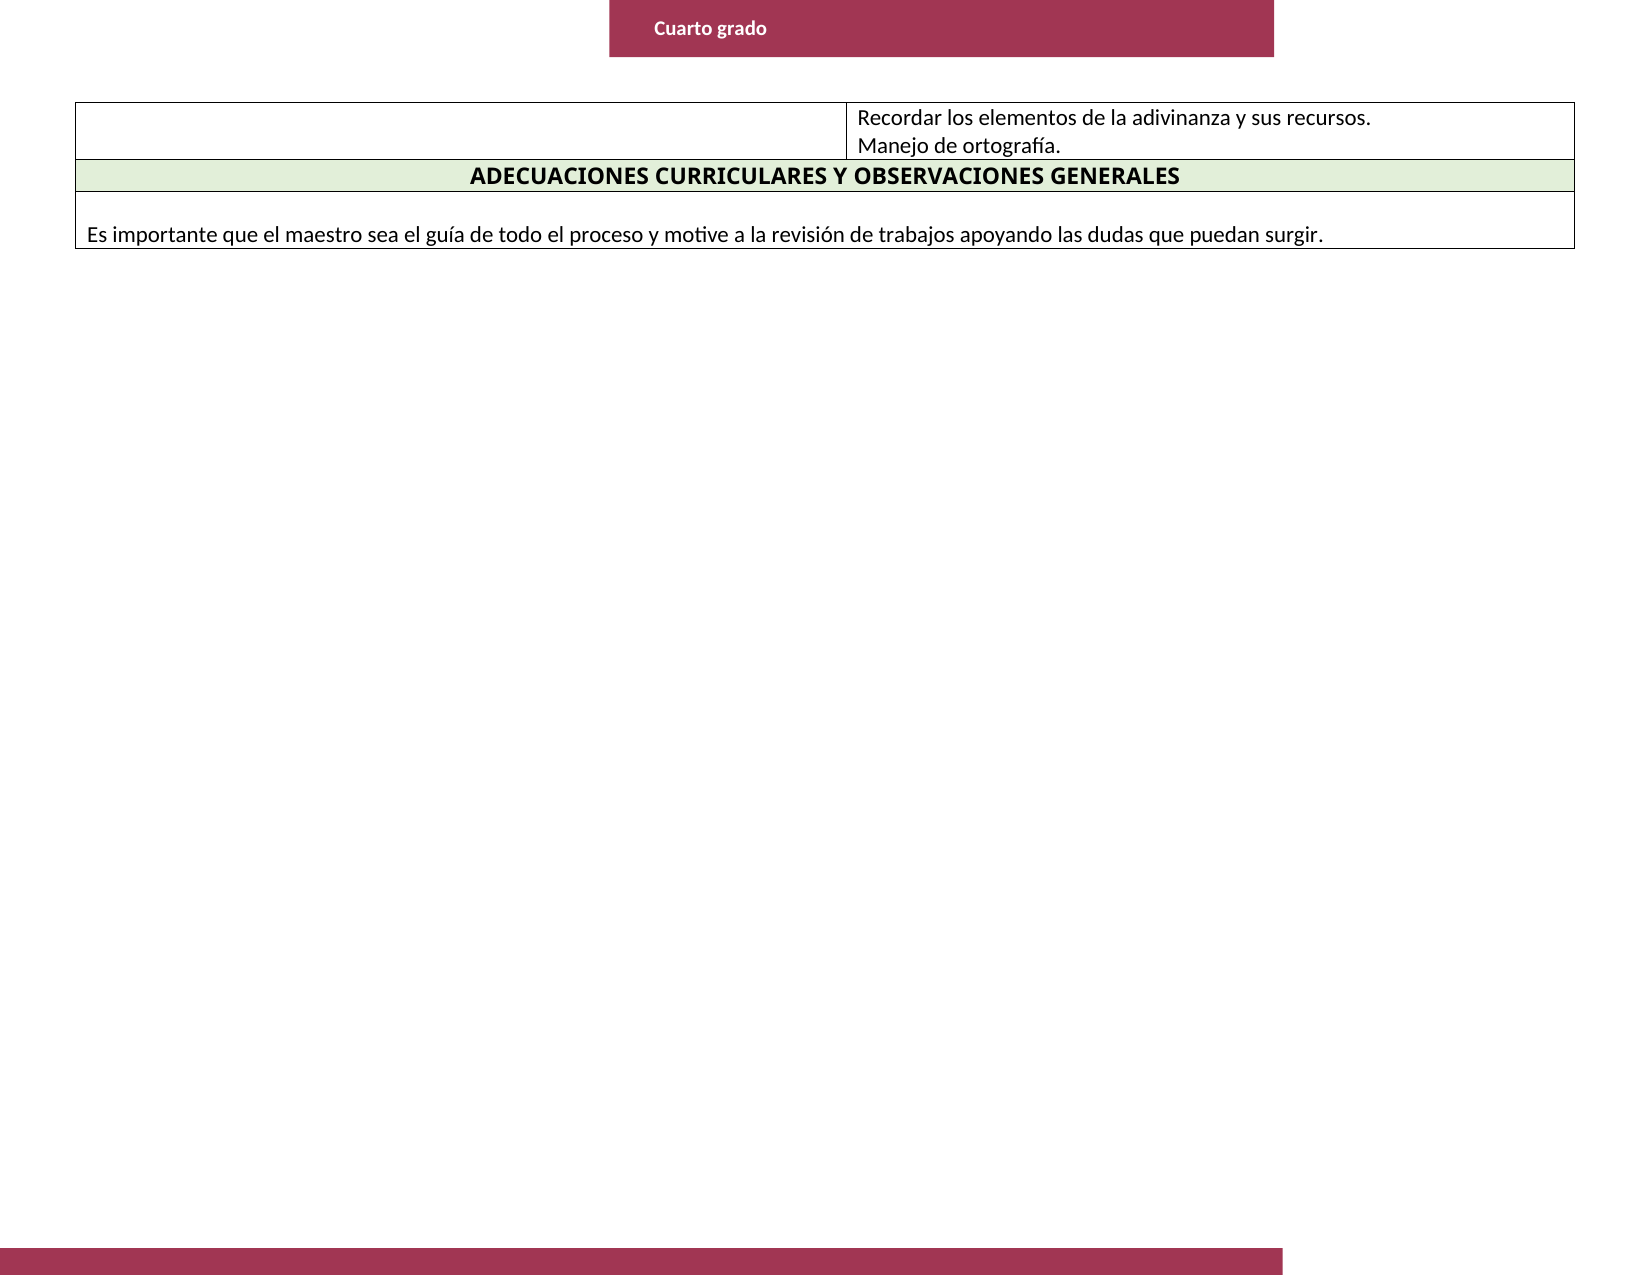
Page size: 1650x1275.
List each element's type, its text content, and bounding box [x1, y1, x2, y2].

table_cell Es importante que el maestro sea el guía de todo el proceso y motive a la revisión de trabajos apoyando las dudas que puedan surgir. [76, 192, 1574, 248]
table_cell ADECUACIONES CURRICULARES Y OBSERVACIONES GENERALES [76, 160, 1574, 191]
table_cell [847, 103, 1574, 159]
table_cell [76, 103, 846, 159]
